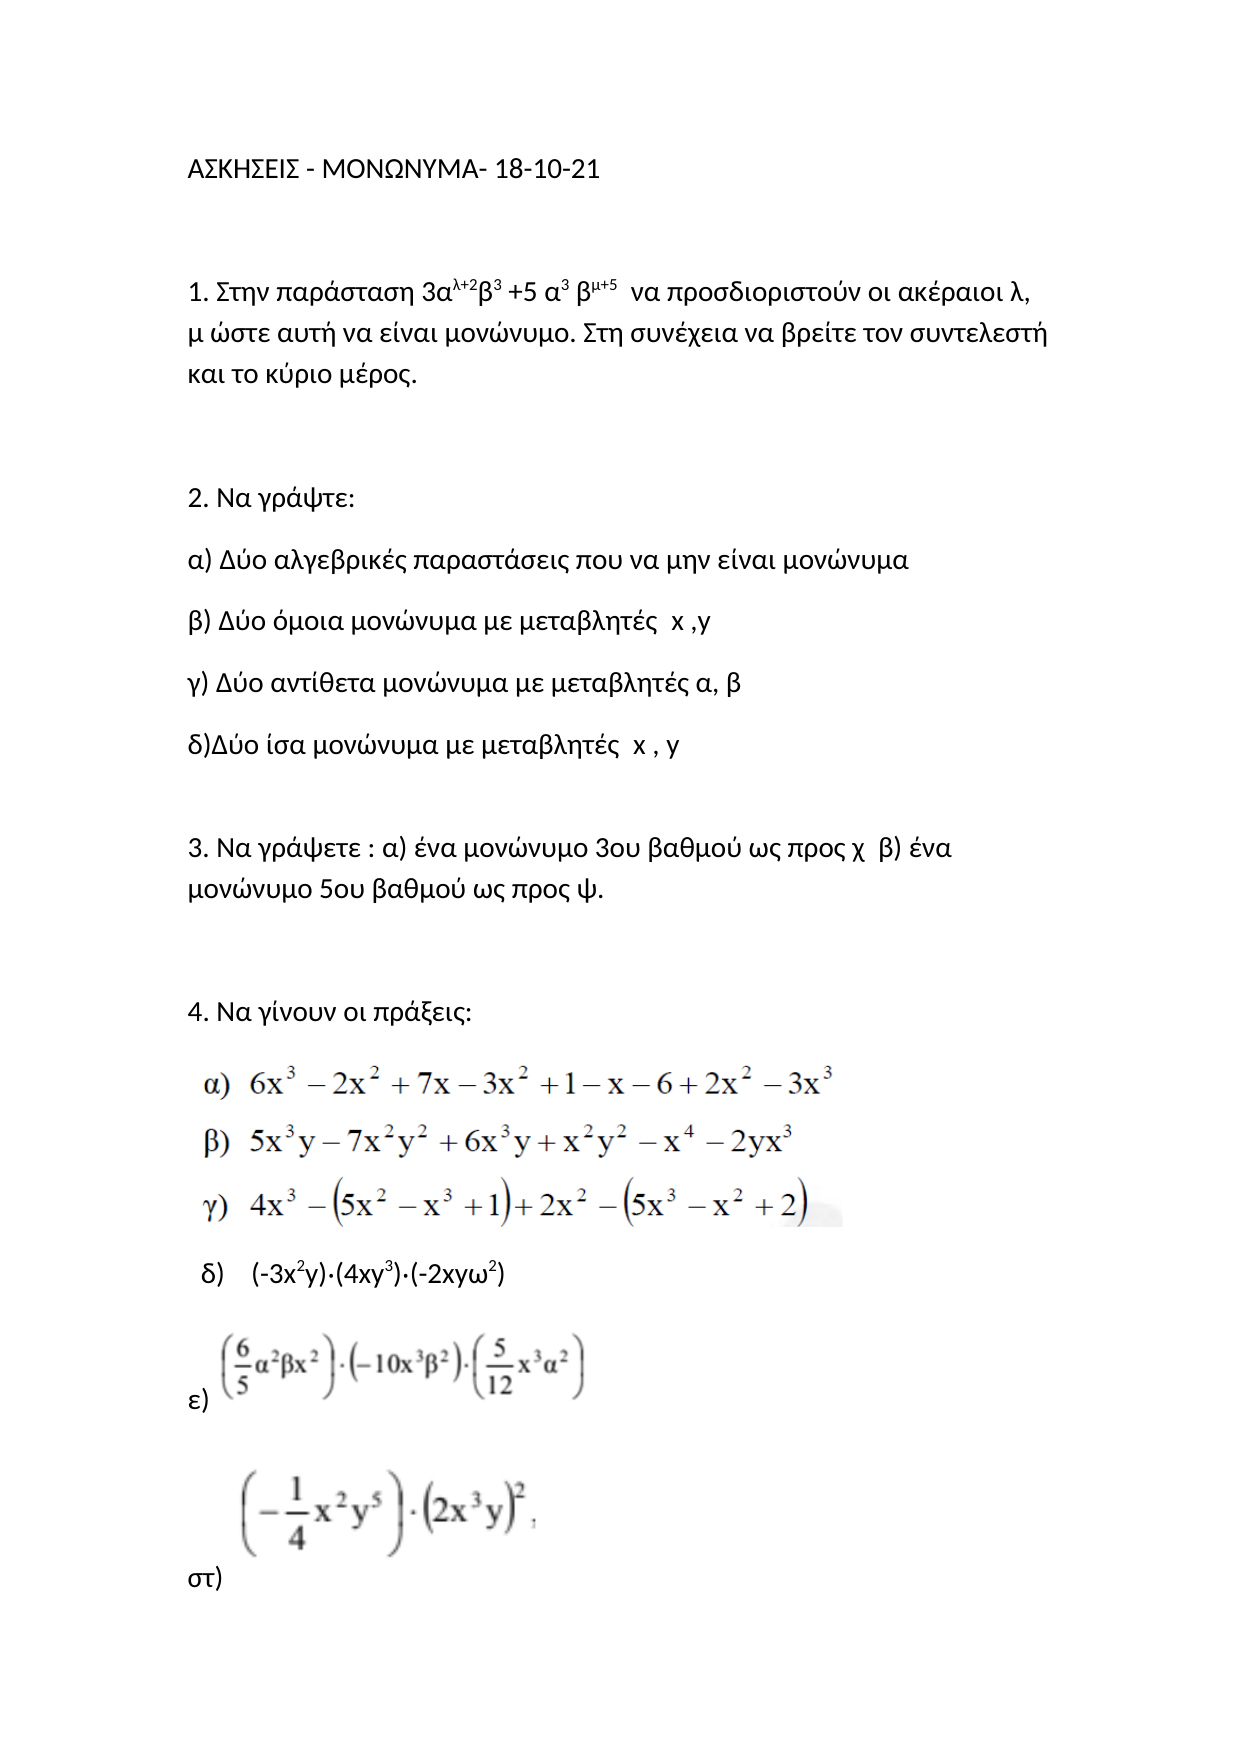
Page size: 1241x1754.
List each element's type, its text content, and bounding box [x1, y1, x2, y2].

text 1. Στην παράσταση 3αλ+2β3 +5 α3 βμ+5 να προσδιοριστούν οι ακέραιοι λ, μ ώστε αυτή να είναι μονώνυμο. Στη συνέχεια να βρείτε τον συντελεστή και το κύριο μέρος. [187, 273, 1053, 391]
text ΑΣΚΗΣΕΙΣ - ΜΟΝΩΝΥΜΑ- 18-10-21 [187, 150, 1053, 186]
text 4. Nα γίνουν οι πράξεις: [187, 993, 1053, 1029]
text γ) Δύο αντίθετα μονώνυμα με μεταβλητές α, β [187, 664, 1053, 700]
text 3. Να γράψετε : α) ένα μονώνυμο 3ου βαθμού ως προς χ β) ένα μονώνυμο 5ου βαθμού ως προς ψ. [187, 829, 1053, 905]
text δ)Δύο ίσα μονώνυμα με μεταβλητές x , y [187, 726, 1053, 803]
text δ) (-3x2y)‧(4xy3)‧(-2xyω2) [187, 1252, 1053, 1292]
text α) Δύο αλγεβρικές παραστάσεις που να μην είναι μονώνυμα [187, 541, 1053, 576]
text β) Δύο όμοια μονώνυμα με μεταβλητές x ,y [187, 602, 1053, 638]
picture [187, 1055, 843, 1227]
picture [229, 1442, 536, 1588]
picture [209, 1318, 601, 1410]
text 2. Να γράψτε: [187, 479, 1053, 514]
